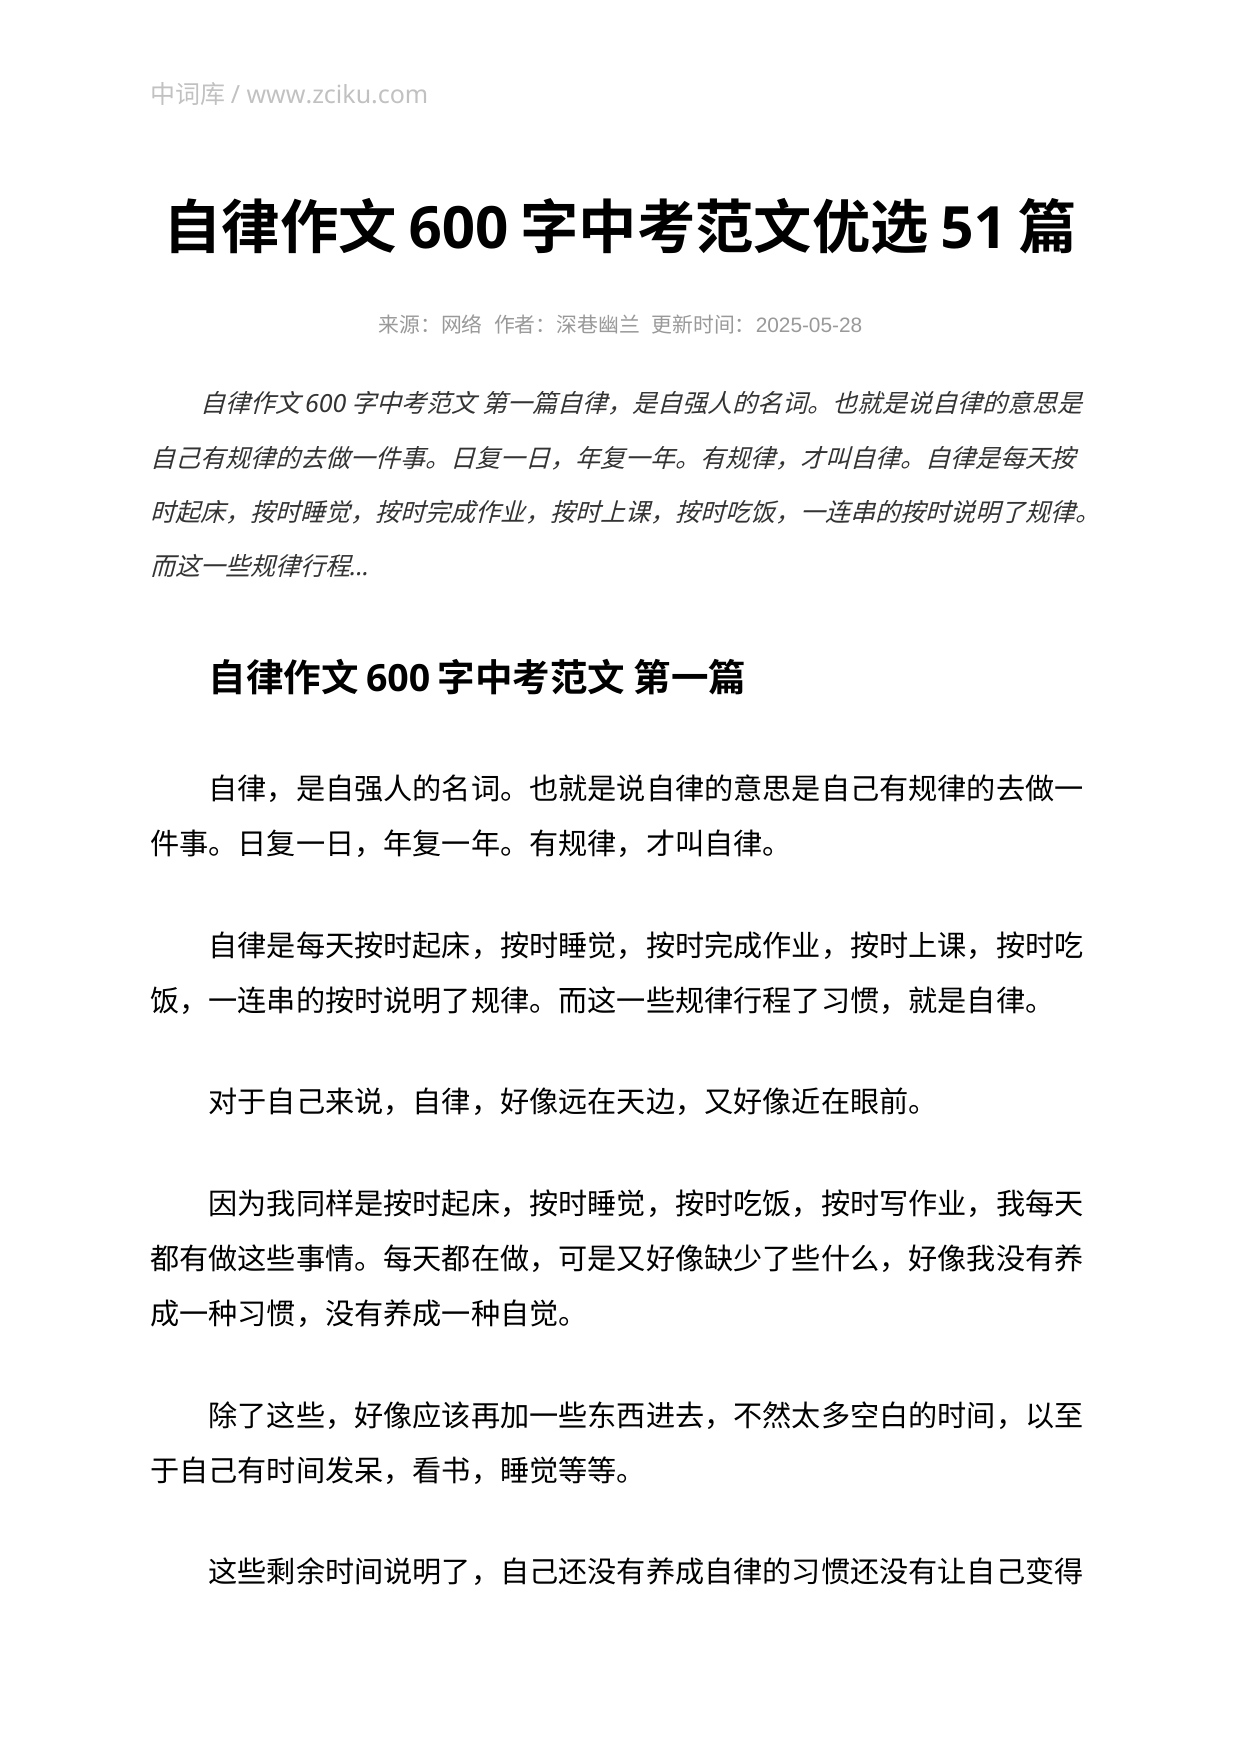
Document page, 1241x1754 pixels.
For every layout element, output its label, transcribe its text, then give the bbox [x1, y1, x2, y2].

text 自律作文600字中考范文 第一篇 [150, 648, 1090, 703]
text 除了这些，好像应该再加一些东西进去，不然太多空白的时间，以至于自己有时间发呆，看书，睡觉等等。 [150, 1392, 1090, 1489]
text 自律，是自强人的名词。也就是说自律的意思是自己有规律的去做一件事。日复一日，年复一年。有规律，才叫自律。 [150, 766, 1090, 863]
subtitle 自律作文600字中考范文优选51篇 [150, 181, 1090, 266]
text 对于自己来说，自律，好像远在天边，又好像近在眼前。 [150, 1079, 1090, 1121]
text 因为我同样是按时起床，按时睡觉，按时吃饭，按时写作业，我每天都有做这些事情。每天都在做，可是又好像缺少了些什么，好像我没有养成一种习惯，没有养成一种自觉。 [150, 1181, 1090, 1333]
text 来源：网络 作者：深巷幽兰 更新时间：2025-05-28 [150, 313, 1090, 337]
text 自律作文600字中考范文 第一篇自律，是自强人的名词。也就是说自律的意思是自己有规律的去做一件事。日复一日，年复一年。有规律，才叫自律。自律是每天按时起床，按时睡觉，按时完成作业，按时上课，按时吃饭，一连串的按时说明了规律。而这一些规律行程... [150, 384, 1090, 583]
text 自律是每天按时起床，按时睡觉，按时完成作业，按时上课，按时吃饭，一连串的按时说明了规律。而这一些规律行程了习惯，就是自律。 [150, 922, 1090, 1019]
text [150, 1549, 1090, 1591]
